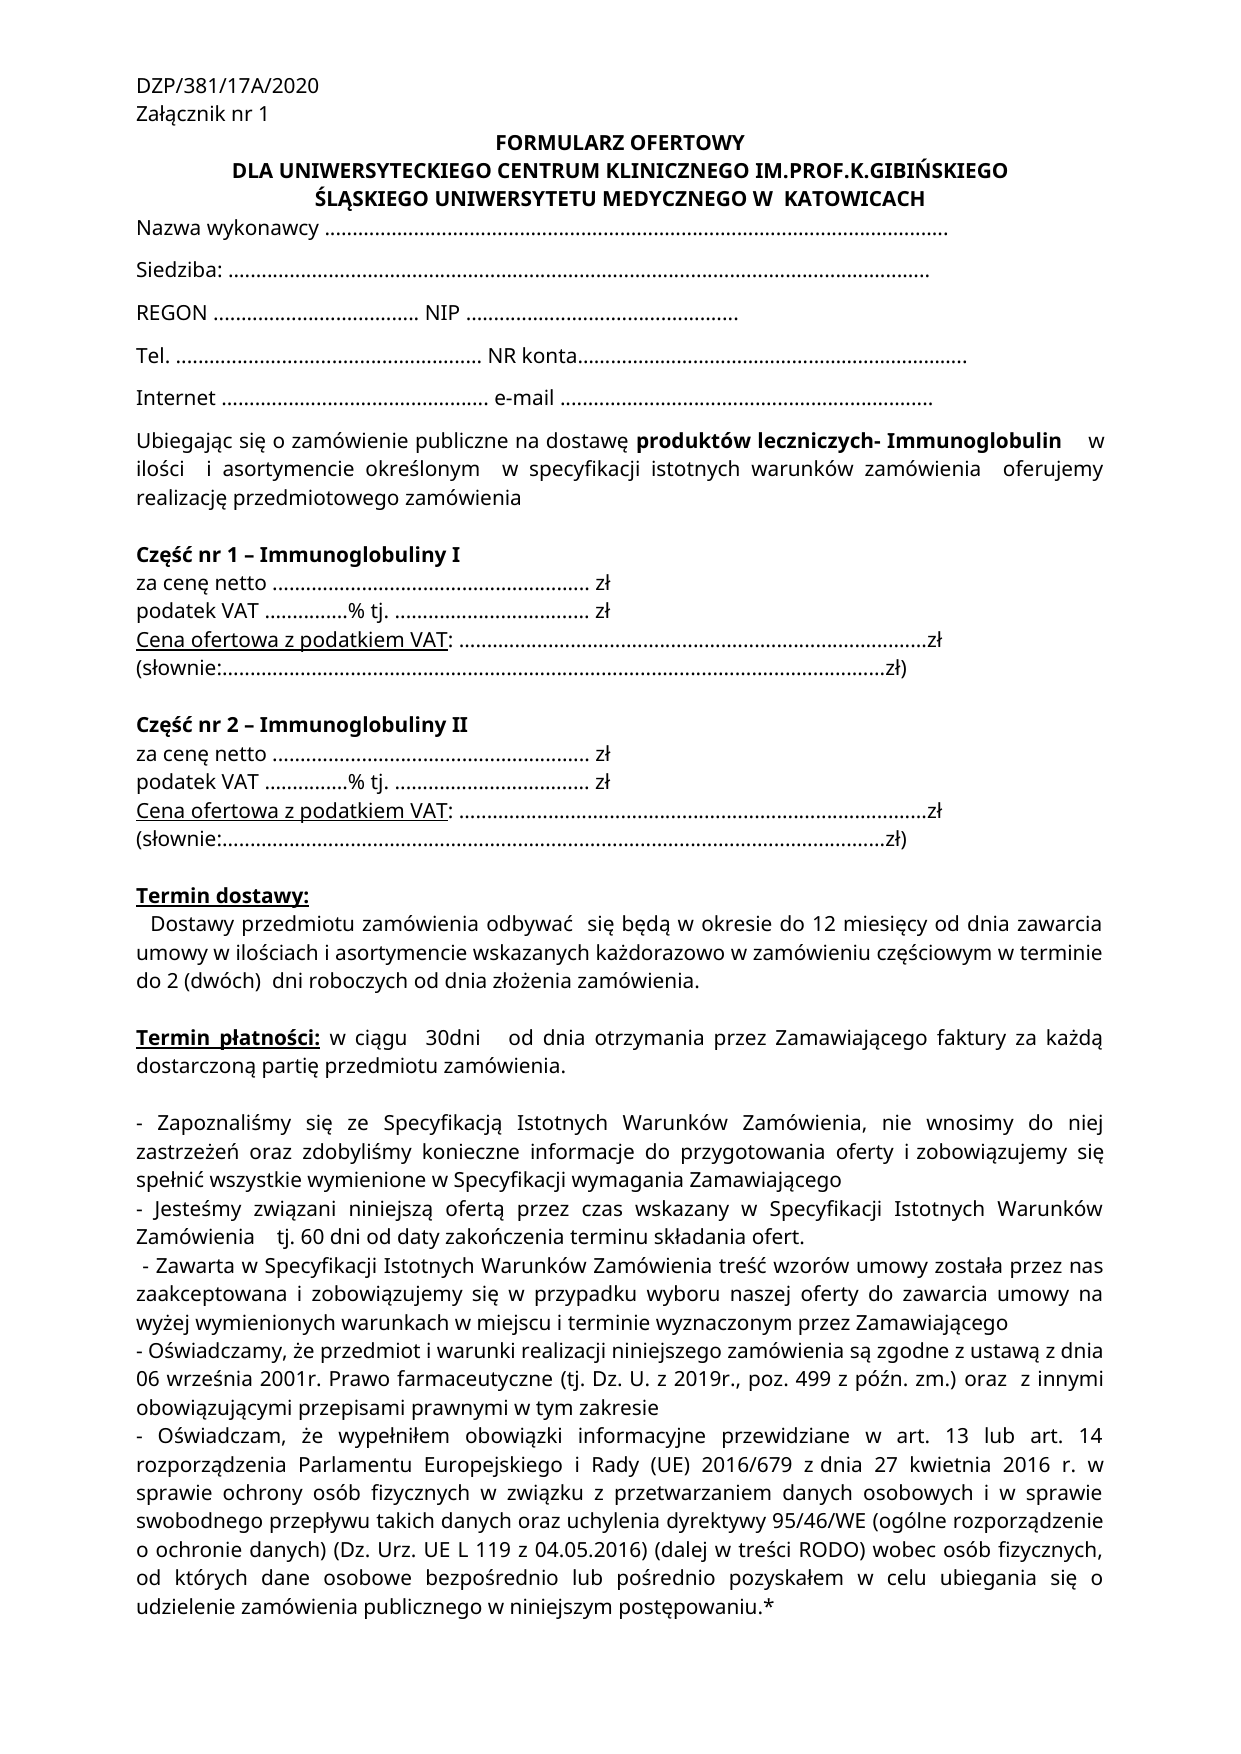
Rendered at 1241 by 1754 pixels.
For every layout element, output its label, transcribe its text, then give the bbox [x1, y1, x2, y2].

text DLA UNIWERSYTECKIEGO CENTRUM KLINICZNEGO IM.PROF.K.GIBIŃSKIEGO [136, 156, 1104, 184]
text (słownie:.......................................................................................................................zł) [136, 824, 1104, 853]
text - Oświadczamy, że przedmiot i warunki realizacji niniejszego zamówienia są zgodne z ustawą z dnia 06 września 2001r. Prawo farmaceutyczne (tj. Dz. U. z 2019r., poz. 499 z późn. zm.) oraz z innymi obowiązującymi przepisami prawnymi w tym zakresie [136, 1336, 1104, 1421]
text Internet ................................................ e-mail ................................................................... [136, 383, 1104, 412]
text REGON ..................................... NIP ................................................. [136, 298, 1104, 327]
text za cenę netto ......................................................... zł [136, 568, 1104, 597]
text Ubiegając się o zamówienie publiczne na dostawę produktów leczniczych- Immunoglobulin w ilości i asortymencie określonym w specyfikacji istotnych warunków zamówienia oferujemy realizację przedmiotowego zamówienia [136, 426, 1104, 511]
text Dostawy przedmiotu zamówienia odbywać się będą w okresie do 12 miesięcy od dnia zawarcia umowy w ilościach i asortymencie wskazanych każdorazowo w zamówieniu częściowym w terminie do 2 (dwóch) dni roboczych od dnia złożenia zamówienia. [136, 909, 1104, 995]
text - Jesteśmy związani niniejszą ofertą przez czas wskazany w Specyfikacji Istotnych Warunków Zamówienia tj. 60 dni od daty zakończenia terminu składania ofert. [136, 1194, 1104, 1251]
text Załącznik nr 1 [136, 99, 1104, 128]
text podatek VAT ...............% tj. ................................... zł [136, 597, 1104, 625]
text Termin płatności: w ciągu 30dni od dnia otrzymania przez Zamawiającego faktury za każdą dostarczoną partię przedmiotu zamówienia. [136, 1023, 1104, 1080]
text FORMULARZ OFERTOWY [136, 128, 1104, 156]
text ŚLĄSKIEGO UNIWERSYTETU MEDYCZNEGO W KATOWICACH [136, 184, 1104, 213]
text - Zawarta w Specyfikacji Istotnych Warunków Zamówienia treść wzorów umowy została przez nas zaakceptowana i zobowiązujemy się w przypadku wyboru naszej oferty do zawarcia umowy na wyżej wymienionych warunkach w miejscu i terminie wyznaczonym przez Zamawiającego [136, 1251, 1104, 1336]
text DZP/381/17A/2020 [136, 71, 1104, 99]
text (słownie:.......................................................................................................................zł) [136, 653, 1104, 682]
text Siedziba: .............................................................................................................................. [136, 256, 1104, 284]
text za cenę netto ......................................................... zł [136, 739, 1104, 767]
text Cena ofertowa z podatkiem VAT: ....................................................................................zł [136, 625, 1104, 653]
text Część nr 1 – Immunoglobuliny I [136, 540, 1104, 568]
text Tel. ....................................................... NR konta…………………………………………………………….. [136, 341, 1104, 369]
text Termin dostawy: [136, 881, 1104, 909]
text - Oświadczam, że wypełniłem obowiązki informacyjne przewidziane w art. 13 lub art. 14 rozporządzenia Parlamentu Europejskiego i Rady (UE) 2016/679 z dnia 27 kwietnia 2016 r. w sprawie ochrony osób fizycznych w związku z przetwarzaniem danych osobowych i w sprawie swobodnego przepływu takich danych oraz uchylenia dyrektywy 95/46/WE (ogólne rozporządzenie o ochronie danych) (Dz. Urz. UE L 119 z 04.05.2016) (dalej w treści RODO) wobec osób fizycznych, od których dane osobowe bezpośrednio lub pośrednio pozyskałem w celu ubiegania się o udzielenie zamówienia publicznego w niniejszym postępowaniu.* [136, 1421, 1104, 1620]
text - Zapoznaliśmy się ze Specyfikacją Istotnych Warunków Zamówienia, nie wnosimy do niej zastrzeżeń oraz zdobyliśmy konieczne informacje do przygotowania oferty i zobowiązujemy się spełnić wszystkie wymienione w Specyfikacji wymagania Zamawiającego [136, 1108, 1104, 1194]
text Część nr 2 – Immunoglobuliny II [136, 710, 1104, 739]
text Nazwa wykonawcy ................................................................................................................ [136, 213, 1104, 241]
text Cena ofertowa z podatkiem VAT: ....................................................................................zł [136, 796, 1104, 824]
text podatek VAT ...............% tj. ................................... zł [136, 767, 1104, 796]
